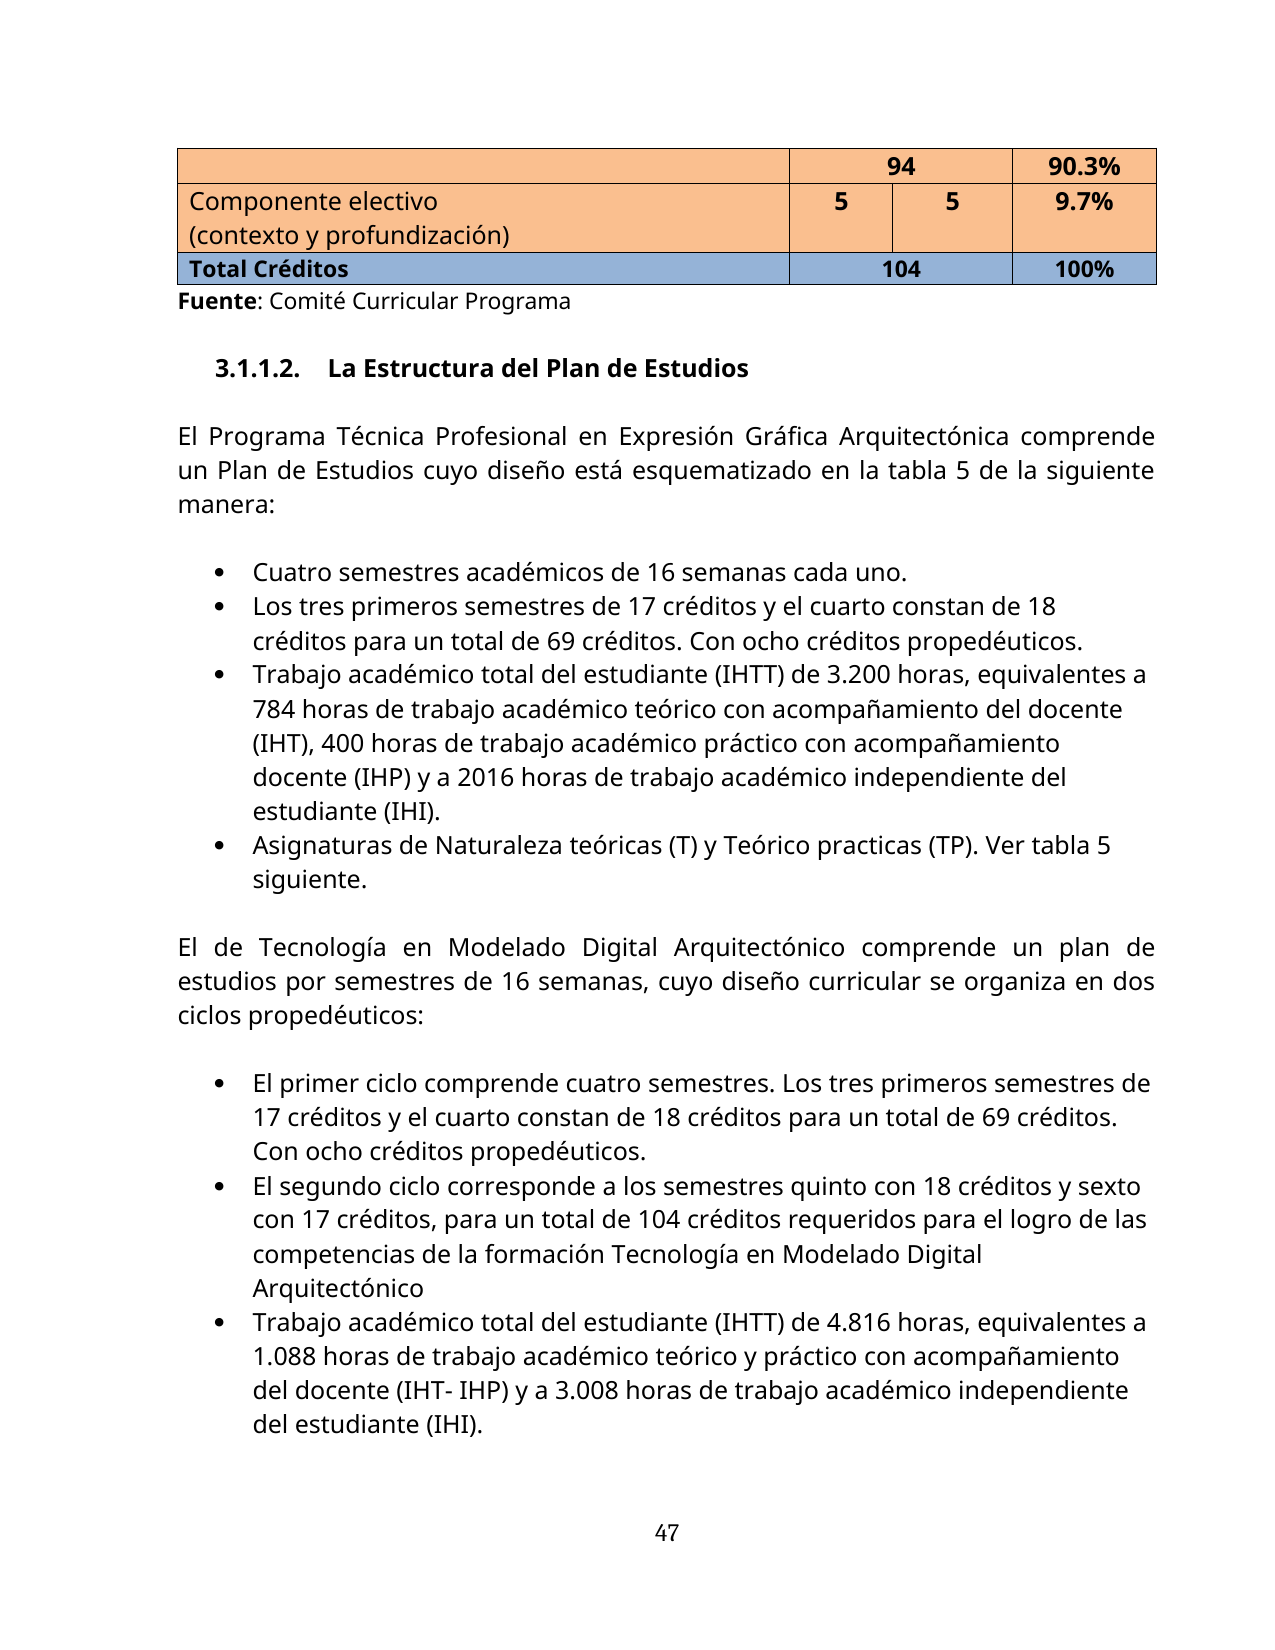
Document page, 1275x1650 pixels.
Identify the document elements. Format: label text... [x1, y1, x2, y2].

text El de Tecnología en Modelado Digital Arquitectónico comprende un plan de estudios por semestres de 16 semanas, cuyo diseño curricular se organiza en dos ciclos propedéuticos: [177, 930, 1157, 1032]
table_cell 90.3% [1013, 149, 1156, 183]
table_cell [178, 149, 789, 183]
list Trabajo académico total del estudiante (IHTT) de 4.816 horas, equivalentes a 1.088 horas de trabajo académico teórico y práctico con acompañamiento del docente (IHT- IHP) y a 3.008 horas de trabajo académico independiente del estudiante (IHI). [215, 1304, 1157, 1441]
text El Programa Técnica Profesional en Expresión Gráfica Arquitectónica comprende un Plan de Estudios cuyo diseño está esquematizado en la tabla 5 de la siguiente manera: [177, 419, 1157, 521]
table_cell 9.7% [1013, 184, 1156, 252]
list Asignaturas de Naturaleza teóricas (T) y Teórico practicas (TP). Ver tabla 5 siguiente. [215, 827, 1157, 896]
list Cuatro semestres académicos de 16 semanas cada uno. [215, 555, 1157, 589]
table_cell 100% [1013, 253, 1156, 284]
list El primer ciclo comprende cuatro semestres. Los tres primeros semestres de 17 créditos y el cuarto constan de 18 créditos para un total de 69 créditos. Con ocho créditos propedéuticos. [215, 1066, 1157, 1168]
table_cell 5 [790, 184, 892, 252]
table_cell Componente electivo (contexto y profundización) [178, 184, 789, 252]
table_cell Total Créditos [178, 253, 789, 284]
list Los tres primeros semestres de 17 créditos y el cuarto constan de 18 créditos para un total de 69 créditos. Con ocho créditos propedéuticos. [215, 589, 1157, 657]
table_cell 104 [790, 253, 1012, 284]
table_cell 94 [790, 149, 1012, 183]
list La Estructura del Plan de Estudios [215, 351, 1157, 385]
list El segundo ciclo corresponde a los semestres quinto con 18 créditos y sexto con 17 créditos, para un total de 104 créditos requeridos para el logro de las competencias de la formación Tecnología en Modelado Digital Arquitectónico [215, 1168, 1157, 1304]
table_cell 5 [893, 184, 1012, 252]
text Fuente: Comité Curricular Programa [177, 285, 1157, 317]
list Trabajo académico total del estudiante (IHTT) de 3.200 horas, equivalentes a 784 horas de trabajo académico teórico con acompañamiento del docente (IHT), 400 horas de trabajo académico práctico con acompañamiento docente (IHP) y a 2016 horas de trabajo académico independiente del estudiante (IHI). [215, 657, 1157, 827]
